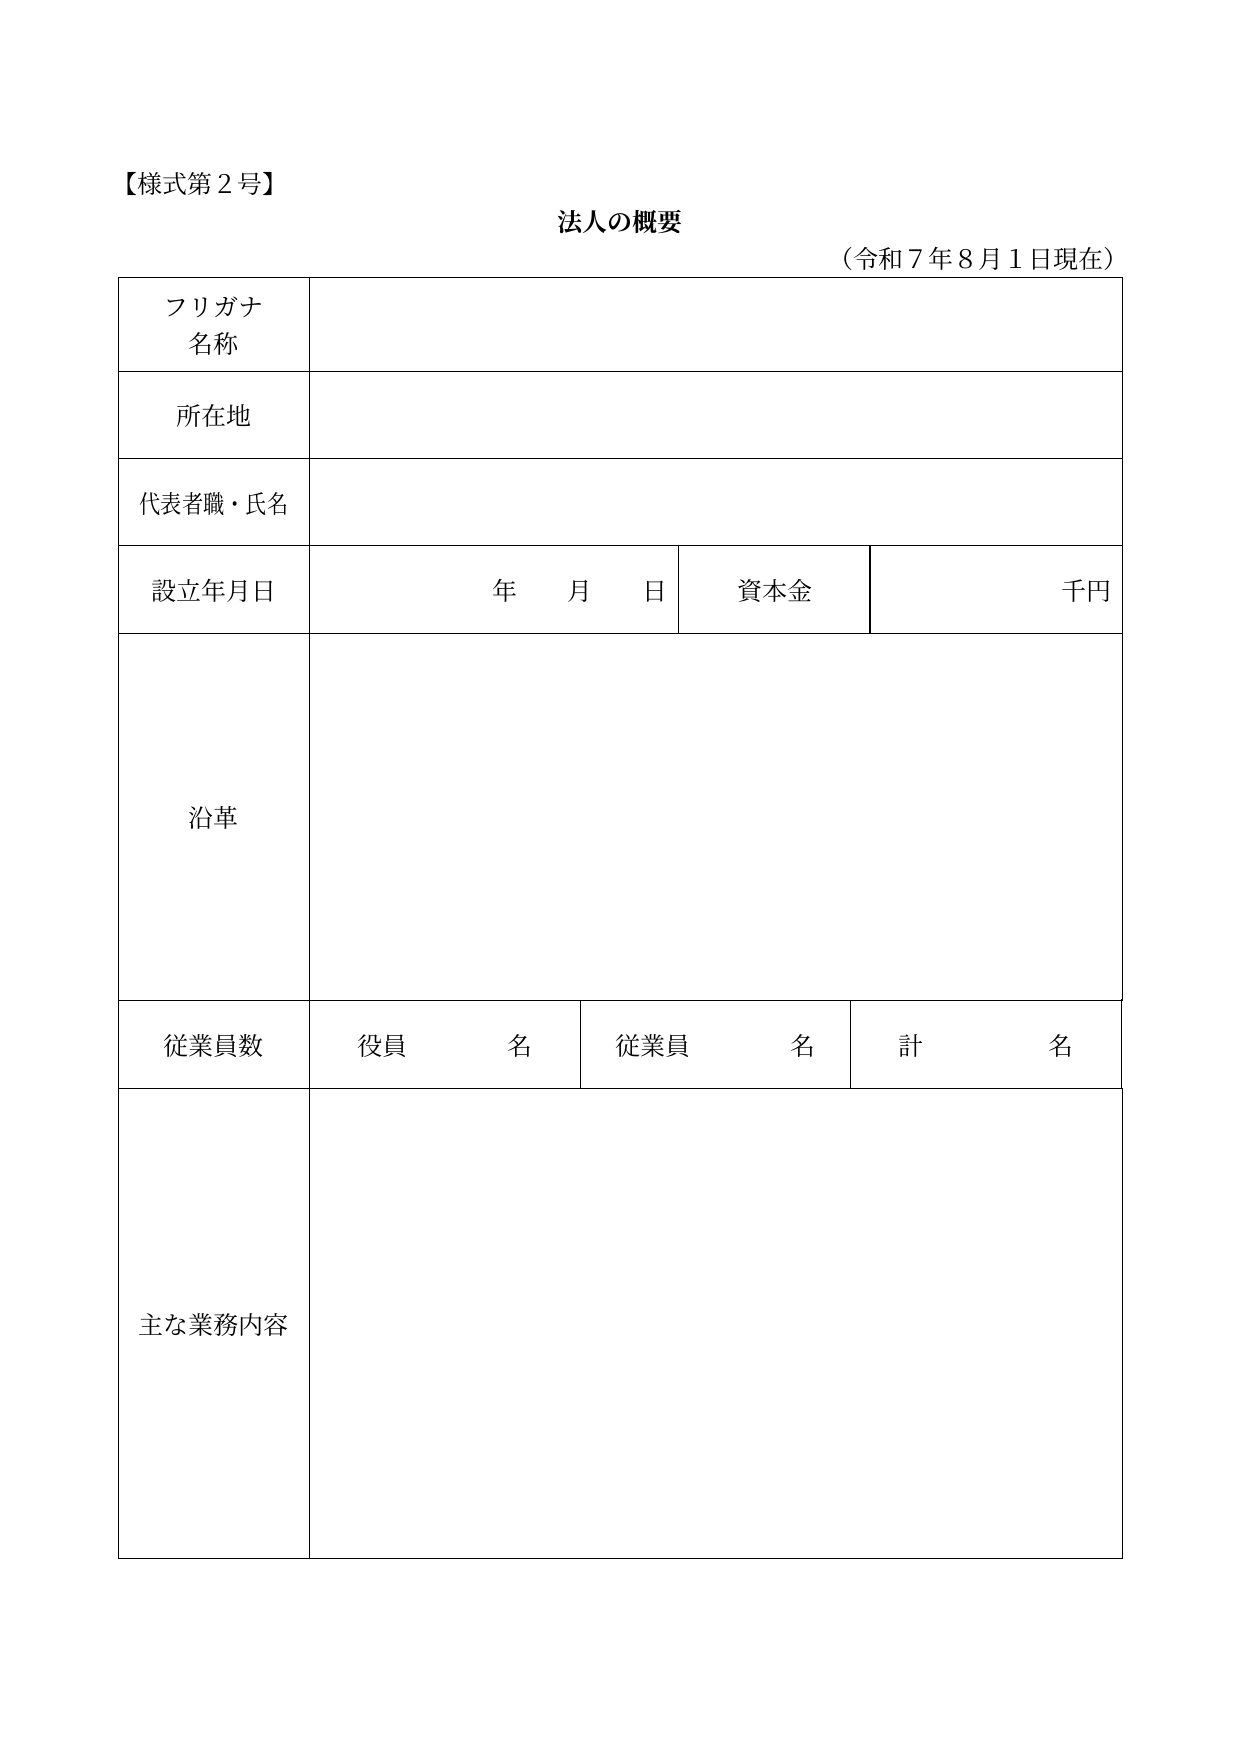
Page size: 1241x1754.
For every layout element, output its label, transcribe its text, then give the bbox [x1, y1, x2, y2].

table_cell 千円 [871, 546, 1122, 632]
table_cell 従業員 名 [581, 1001, 850, 1088]
table_cell 資本金 [679, 546, 869, 632]
table_cell 従業員数 [119, 1001, 309, 1088]
table_header フリガナ 名称 [119, 278, 309, 371]
table_cell 設立年月日 [119, 546, 309, 632]
table_cell 所在地 [119, 372, 309, 458]
table_cell 沿革 [119, 634, 309, 1000]
table_cell [310, 459, 1122, 545]
table_cell 代表者職・氏名 [119, 459, 309, 545]
text 【様式第２号】 [112, 164, 1128, 202]
table_cell 主な業務内容 [119, 1089, 309, 1558]
table_cell [310, 1089, 1122, 1558]
text （令和７年８月１日現在） [112, 239, 1128, 277]
text 法人の概要 [112, 202, 1128, 239]
table_cell 役員 名 [310, 1001, 580, 1088]
table_cell [310, 634, 1122, 1000]
table_cell [310, 372, 1122, 458]
table_header [310, 278, 1122, 371]
table_cell 年 月 日 [310, 546, 678, 632]
table_cell 計 名 [851, 1001, 1121, 1088]
